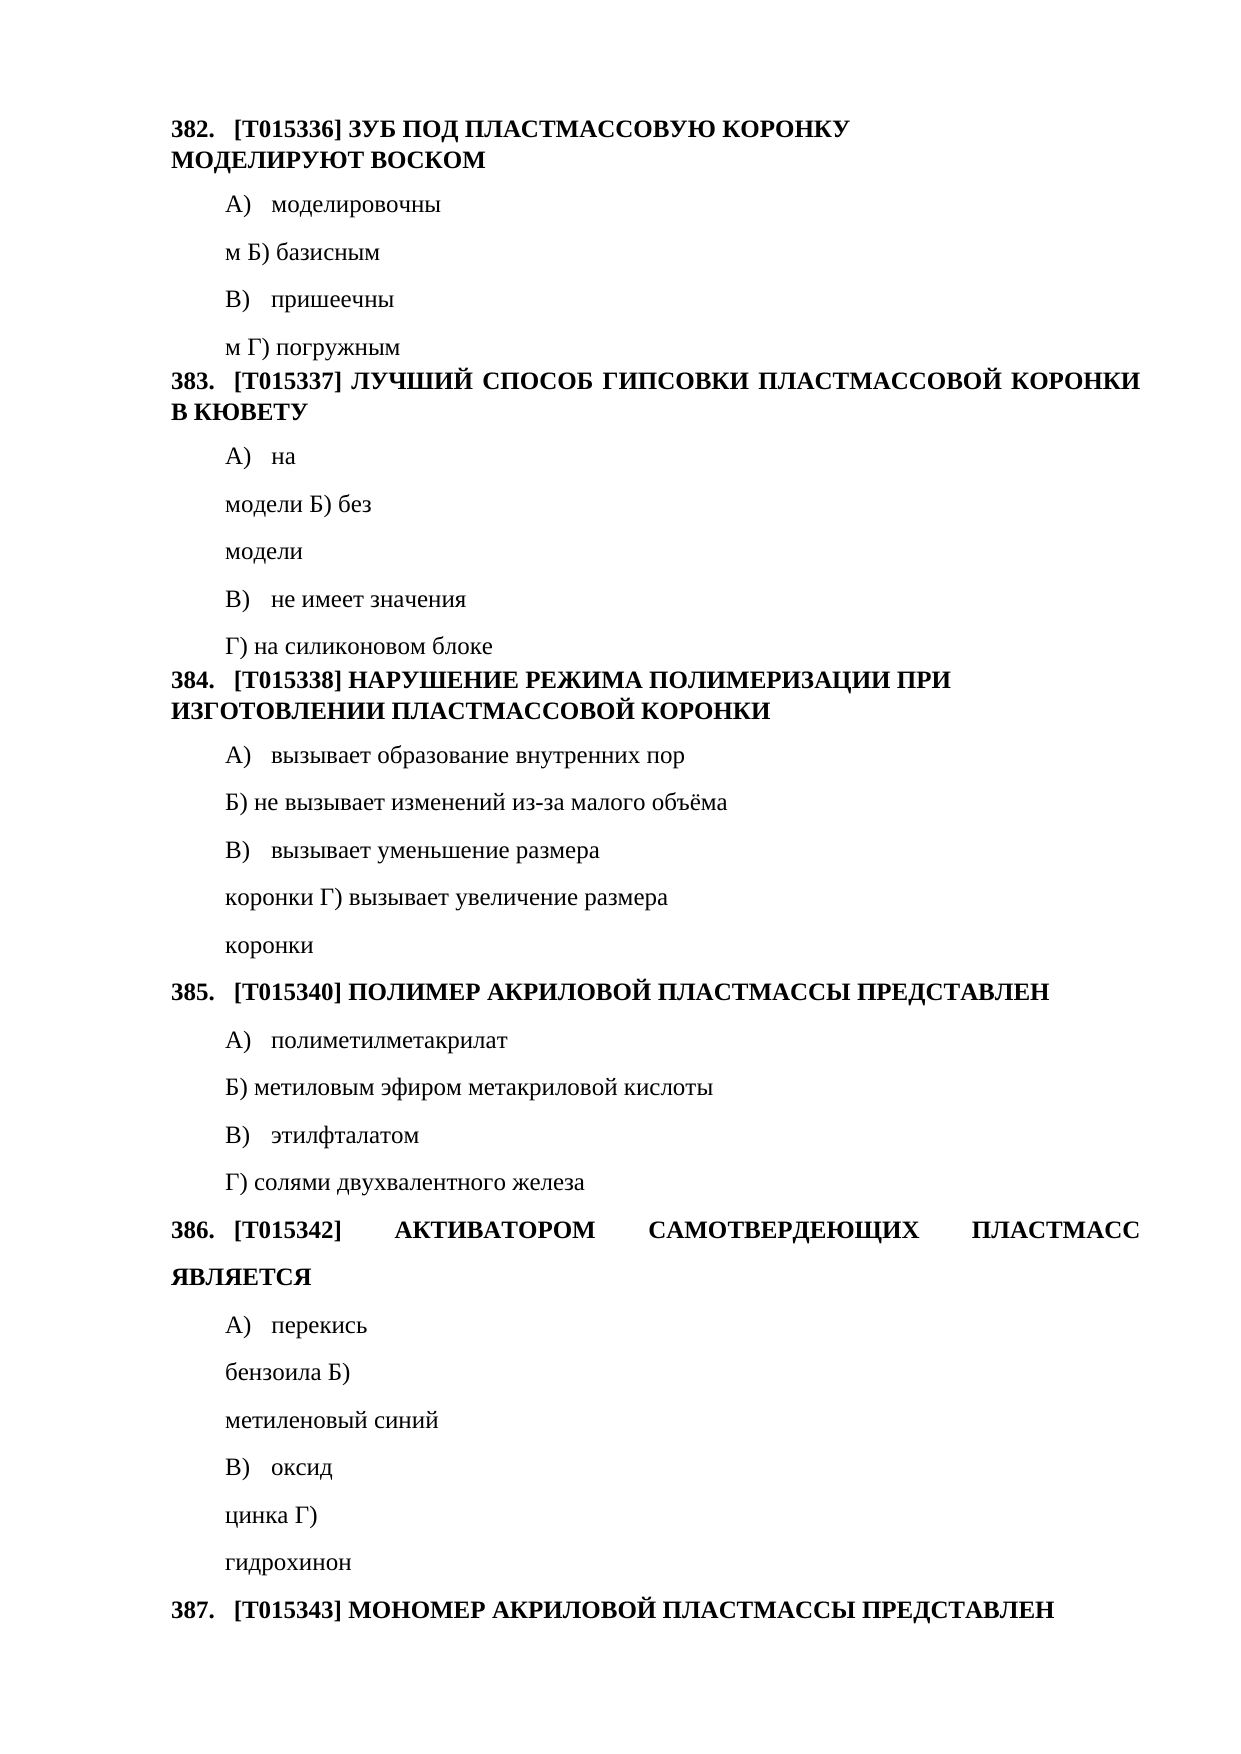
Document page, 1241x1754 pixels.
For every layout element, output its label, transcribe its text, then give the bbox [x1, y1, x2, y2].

text Г) на силиконовом блоке [225, 617, 1141, 664]
list моделировочным Б) базисным [225, 175, 447, 270]
list на модели Б) без модели [225, 427, 376, 569]
list [T015337] ЛУЧШИЙ СПОСОБ ГИПСОВКИ ПЛАСТМАССОВОЙ КОРОНКИ В КЮВЕТУ [171, 365, 1141, 427]
text Б) не вызывает изменений из-за малого объёма [225, 773, 1141, 820]
list оксид цинка Г) гидрохинон [225, 1438, 389, 1580]
list этилфталатом [225, 1105, 1141, 1153]
list [T015343] МОНОМЕР АКРИЛОВОЙ ПЛАСТМАССЫ ПРЕДСТАВЛЕН [171, 1580, 1141, 1628]
list [T015342] АКТИВАТОРОМ САМОТВЕРДЕЮЩИХ ПЛАСТМАСС ЯВЛЯЕТСЯ [171, 1200, 1141, 1295]
list [T015338] НАРУШЕНИЕ РЕЖИМА ПОЛИМЕРИЗАЦИИ ПРИ ИЗГОТОВЛЕНИИ ПЛАСТМАССОВОЙ КОРОНКИ [171, 664, 1141, 725]
list вызывает образование внутренних пор [225, 725, 1141, 773]
list перекись бензоила Б) метиленовый синий [225, 1295, 468, 1438]
list [T015340] ПОЛИМЕР АКРИЛОВОЙ ПЛАСТМАССЫ ПРЕДСТАВЛЕН [171, 963, 1141, 1010]
list [T015336] ЗУБ ПОД ПЛАСТМАССОВУЮ КОРОНКУ МОДЕЛИРУЮТ ВОСКОМ [171, 112, 1041, 175]
list вызывает уменьшение размера коронки Г) вызывает увеличение размера коронки [225, 820, 672, 963]
text Б) метиловым эфиром метакриловой кислоты [225, 1058, 1141, 1105]
text Г) солями двухвалентного железа [225, 1153, 1141, 1200]
list полиметилметакрилат [225, 1010, 1141, 1058]
list пришеечным Г) погружным [225, 270, 401, 365]
list не имеет значения [225, 569, 1141, 617]
